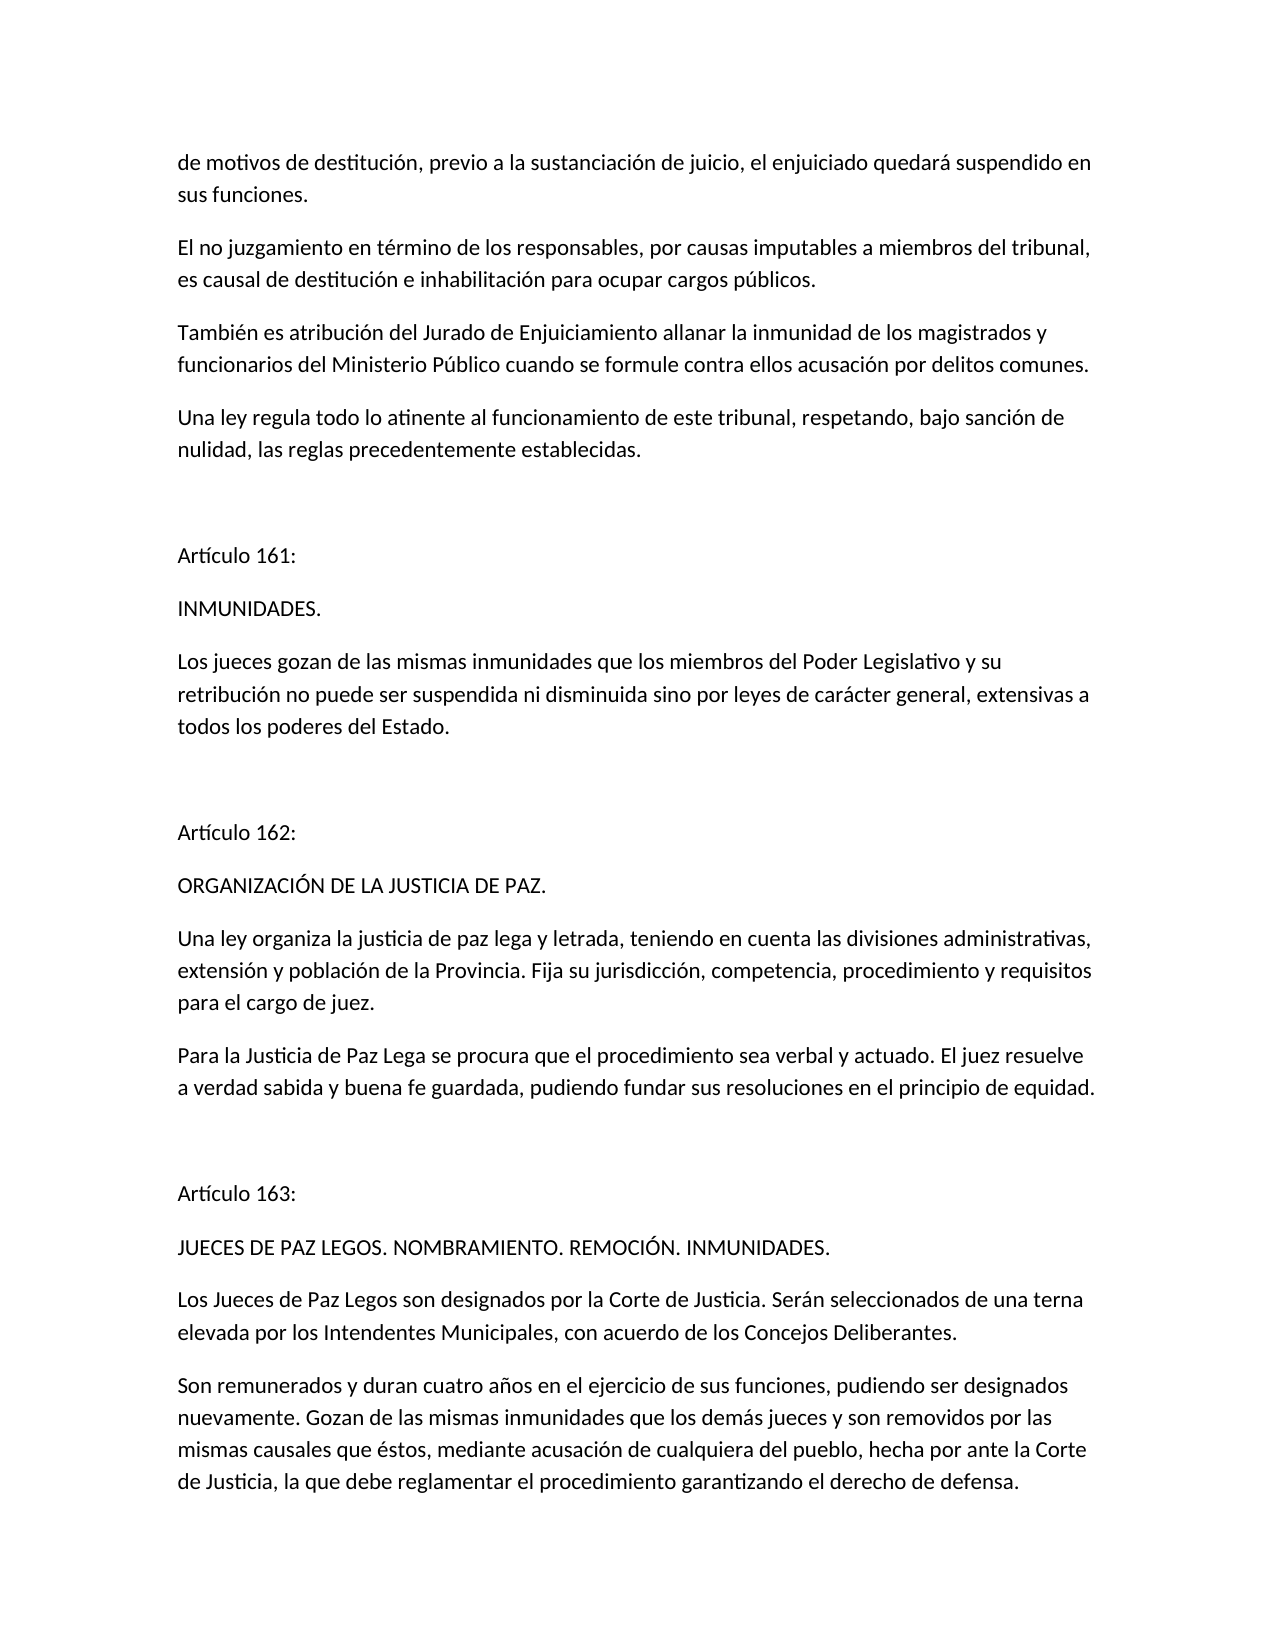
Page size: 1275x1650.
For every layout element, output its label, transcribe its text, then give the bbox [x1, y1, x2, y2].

text Para la Justicia de Paz Lega se procura que el procedimiento sea verbal y actuado. El juez resuelve a verdad sabida y buena fe guardada, pudiendo fundar sus resoluciones en el principio de equidad. [177, 1041, 1098, 1102]
text Los jueces gozan de las mismas inmunidades que los miembros del Poder Legislativo y su retribución no puede ser suspendida ni disminuida sino por leyes de carácter general, extensivas a todos los poderes del Estado. [177, 647, 1098, 740]
text ORGANIZACIÓN DE LA JUSTICIA DE PAZ. [177, 871, 1098, 899]
text Los Jueces de Paz Legos son designados por la Corte de Justicia. Serán seleccionados de una terna elevada por los Intendentes Municipales, con acuerdo de los Concejos Deliberantes. [177, 1286, 1098, 1346]
text También es atribución del Jurado de Enjuiciamiento allanar la inmunidad de los magistrados y funcionarios del Ministerio Público cuando se formule contra ellos acusación por delitos comunes. [177, 318, 1098, 378]
text Artículo 162: [177, 818, 1098, 846]
text Artículo 161: [177, 541, 1098, 569]
text Una ley regula todo lo atinente al funcionamiento de este tribunal, respetando, bajo sanción de nulidad, las reglas precedentemente establecidas. [177, 403, 1098, 463]
text Son remunerados y duran cuatro años en el ejercicio de sus funciones, pudiendo ser designados nuevamente. Gozan de las mismas inmunidades que los demás jueces y son removidos por las mismas causales que éstos, mediante acusación de cualquiera del pueblo, hecha por ante la Corte de Justicia, la que debe reglamentar el procedimiento garantizando el derecho de defensa. [177, 1371, 1098, 1495]
text JUECES DE PAZ LEGOS. NOMBRAMIENTO. REMOCIÓN. INMUNIDADES. [177, 1233, 1098, 1261]
text Artículo 163: [177, 1179, 1098, 1208]
text Una ley organiza la justicia de paz lega y letrada, teniendo en cuenta las divisiones administrativas, extensión y población de la Provincia. Fija su jurisdicción, competencia, procedimiento y requisitos para el cargo de juez. [177, 924, 1098, 1016]
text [177, 148, 1098, 208]
text INMUNIDADES. [177, 594, 1098, 622]
text El no juzgamiento en término de los responsables, por causas imputables a miembros del tribunal, es causal de destitución e inhabilitación para ocupar cargos públicos. [177, 233, 1098, 293]
